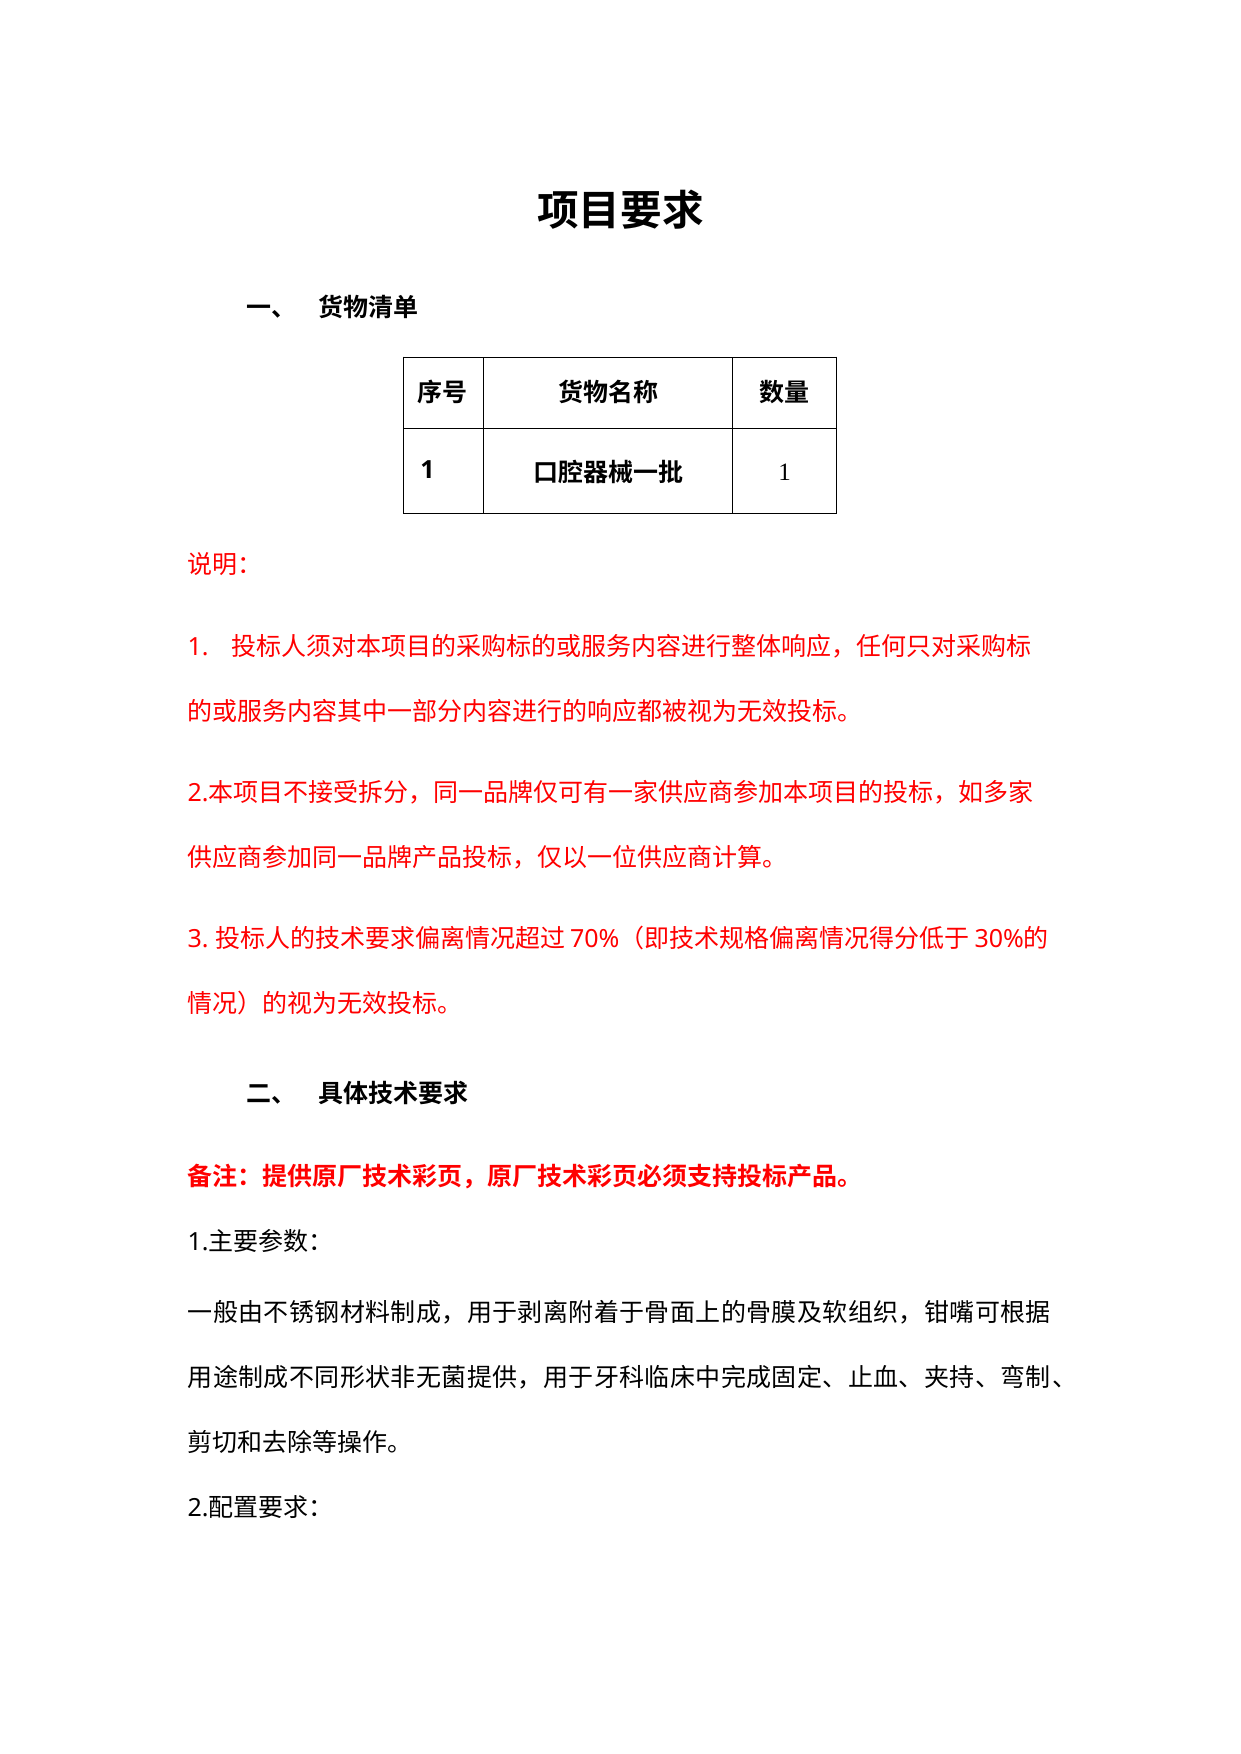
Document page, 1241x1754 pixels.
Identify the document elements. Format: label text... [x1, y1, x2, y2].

subtitle 货物清单 [187, 273, 1053, 338]
table_header 数量 [733, 358, 836, 428]
text 1.主要参数： [187, 1207, 1053, 1272]
text 备注：提供原厂技术彩页，原厂技术彩页必须支持投标产品。 [187, 1142, 1053, 1207]
text 2.本项目不接受拆分，同一品牌仅可有一家供应商参加本项目的投标，如多家供应商参加同一品牌产品投标，仅以一位供应商计算。 [187, 758, 1053, 888]
table_cell [404, 429, 483, 513]
text 2.配置要求： [187, 1473, 1053, 1538]
text 说明： [187, 531, 1053, 596]
table_header 货物名称 [484, 358, 732, 428]
table_header 序号 [404, 358, 483, 428]
text 3. 投标人的技术要求偏离情况超过70%（即技术规格偏离情况得分低于30%的情况）的视为无效投标。 [187, 904, 1053, 1034]
table_cell 1 [733, 429, 836, 513]
table_cell 口腔器械一批 [484, 429, 732, 513]
subtitle 项目要求 [187, 174, 1053, 239]
subtitle 具体技术要求 [187, 1059, 1053, 1124]
text 1. 投标人须对本项目的采购标的或服务内容进行整体响应，任何只对采购标的或服务内容其中一部分内容进行的响应都被视为无效投标。 [187, 612, 1053, 742]
text 一般由不锈钢材料制成，用于剥离附着于骨面上的骨膜及软组织，钳嘴可根据用途制成不同形状非无菌提供，用于牙科临床中完成固定、止血、夹持、弯制、剪切和去除等操作。 [187, 1278, 1053, 1473]
